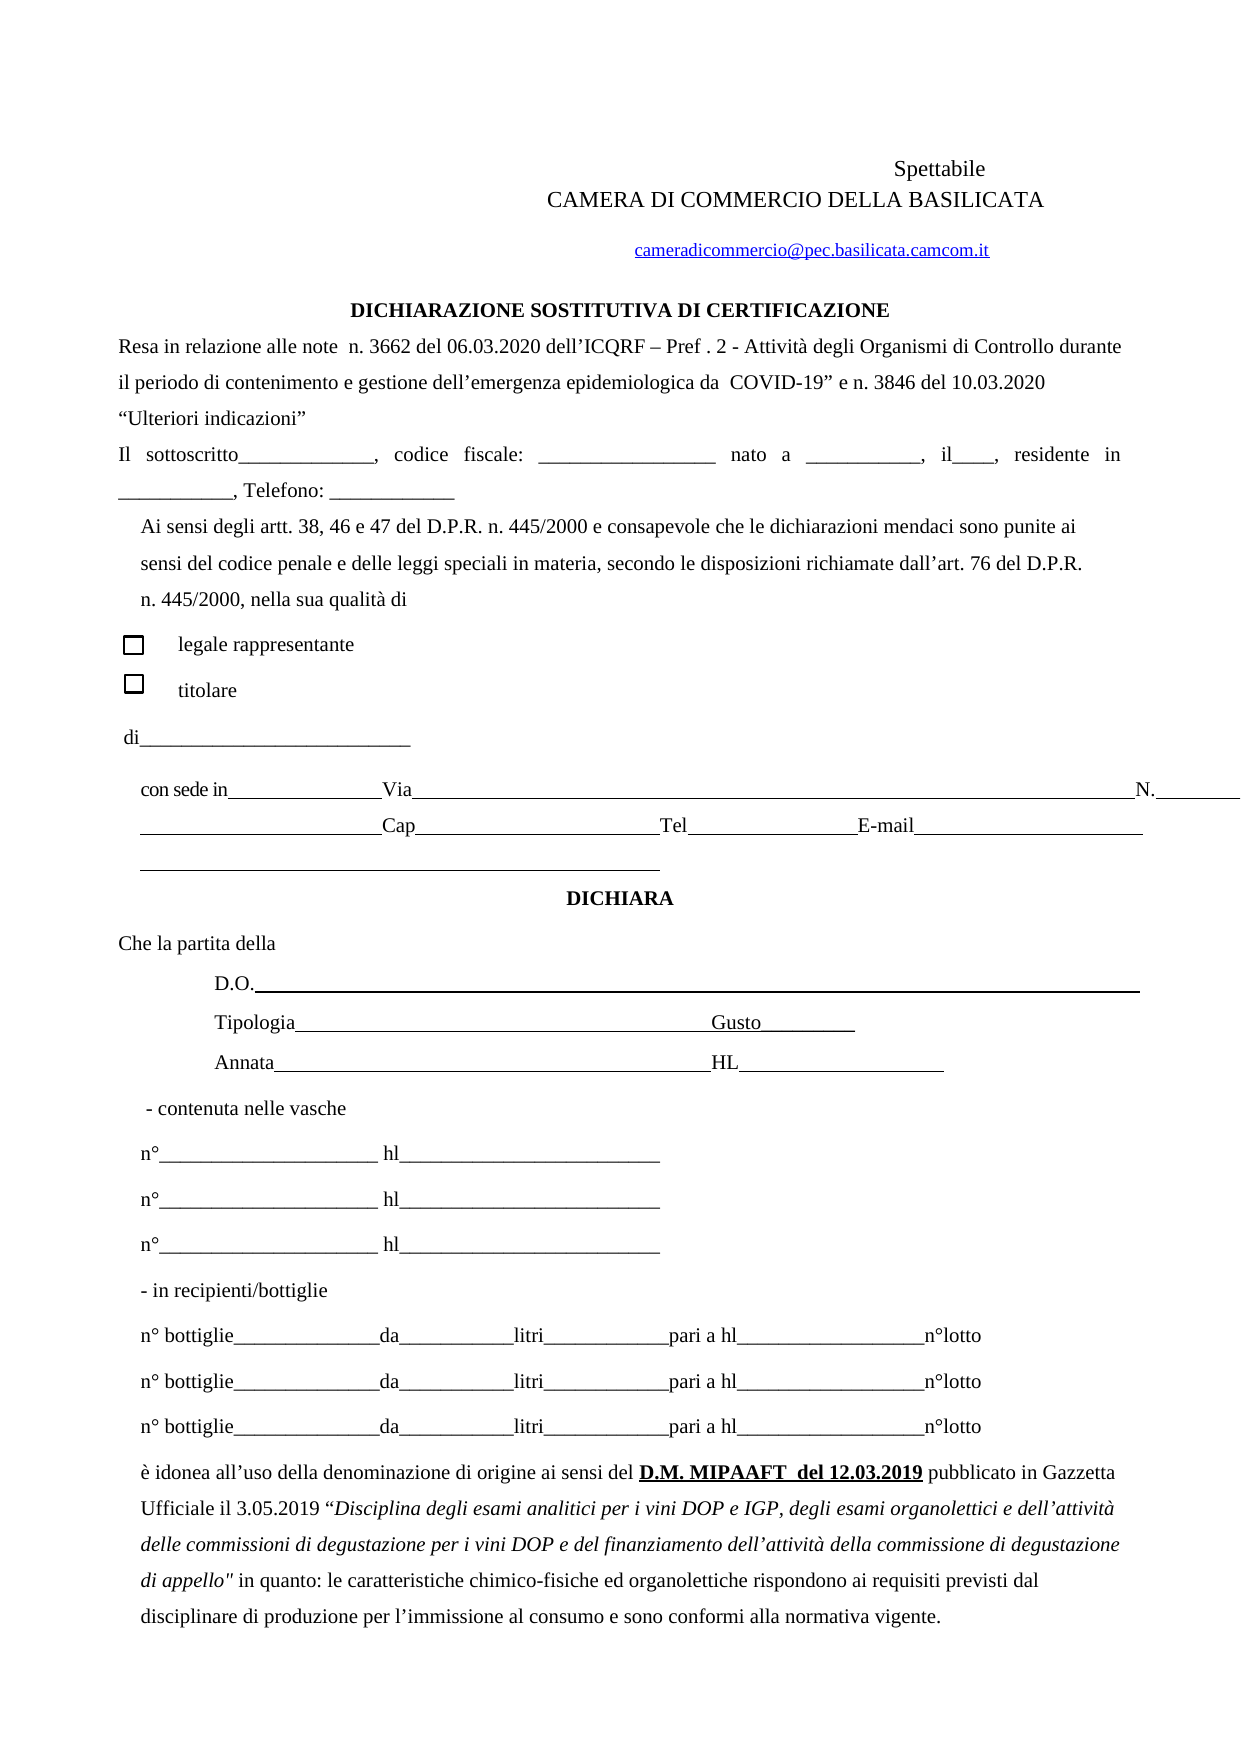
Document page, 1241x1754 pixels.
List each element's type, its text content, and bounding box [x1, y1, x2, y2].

text n° bottiglie______________da___________litri____________pari a hl__________________n°lotto [140, 1323, 1122, 1347]
text - in recipienti/bottiglie [140, 1277, 1122, 1302]
text n° bottiglie______________da___________litri____________pari a hl__________________n°lotto [140, 1368, 1122, 1393]
text Il sottoscritto_____________, codice fiscale: _________________ nato a ___________, il____, residente in ___________, Telefono: ____________ [118, 442, 1122, 502]
text Annata HL [214, 1050, 1122, 1074]
text titolare [178, 677, 546, 702]
text n° bottiglie______________da___________litri____________pari a hl__________________n°lotto [140, 1414, 1122, 1438]
text n°_____________________ hl_________________________ [140, 1232, 1122, 1256]
text D.O. [214, 971, 1122, 995]
text - contenuta nelle vasche [140, 1095, 1122, 1119]
text Che la partita della [118, 931, 1122, 955]
text Tipologia Gusto_________ [214, 1010, 1122, 1034]
text n°_____________________ hl_________________________ [140, 1186, 1122, 1211]
text DICHIARA [118, 886, 1122, 910]
text con sede in Via N. Cap Tel E-mail [140, 777, 1093, 873]
text legale rappresentante [178, 632, 546, 656]
text di__________________________ [118, 725, 1095, 749]
text Resa in relazione alle note n. 3662 del 06.03.2020 dell’ICQRF – Pref . 2 - Attività degli Organismi di Controllo durante il periodo di contenimento e gestione dell’emergenza epidemiologica da COVID-19” e n. 3846 del 10.03.2020 “Ulteriori indicazioni” [118, 334, 1122, 430]
text è idonea all’uso della denominazione di origine ai sensi del D.M. MIPAAFT del 12.03.2019 pubblicato in Gazzetta Ufficiale il 3.05.2019 “Disciplina degli esami analitici per i vini DOP e IGP, degli esami organolettici e dell’attività delle commissioni di degustazione per i vini DOP e del finanziamento dell’attività della commissione di degustazione di appello" in quanto: le caratteristiche chimico-fisiche ed organolettiche rispondono ai requisiti previsti dal disciplinare di produzione per l’immissione al consumo e sono conformi alla normativa vigente. [140, 1459, 1122, 1628]
subtitle CAMERA DI COMMERCIO DELLA BASILICATA [118, 186, 1053, 212]
subtitle Spettabile [894, 156, 1053, 182]
text n°_____________________ hl_________________________ [140, 1141, 1122, 1165]
subtitle cameradicommercio@pec.basilicata.camcom.it [634, 212, 1053, 260]
text DICHIARAZIONE SOSTITUTIVA DI CERTIFICAZIONE [118, 298, 1122, 322]
text Ai sensi degli artt. 38, 46 e 47 del D.P.R. n. 445/2000 e consapevole che le dichiarazioni mendaci sono punite ai sensi del codice penale e delle leggi speciali in materia, secondo le disposizioni richiamate dall’art. 76 del D.P.R. n. 445/2000, nella sua qualità di [140, 514, 1095, 611]
